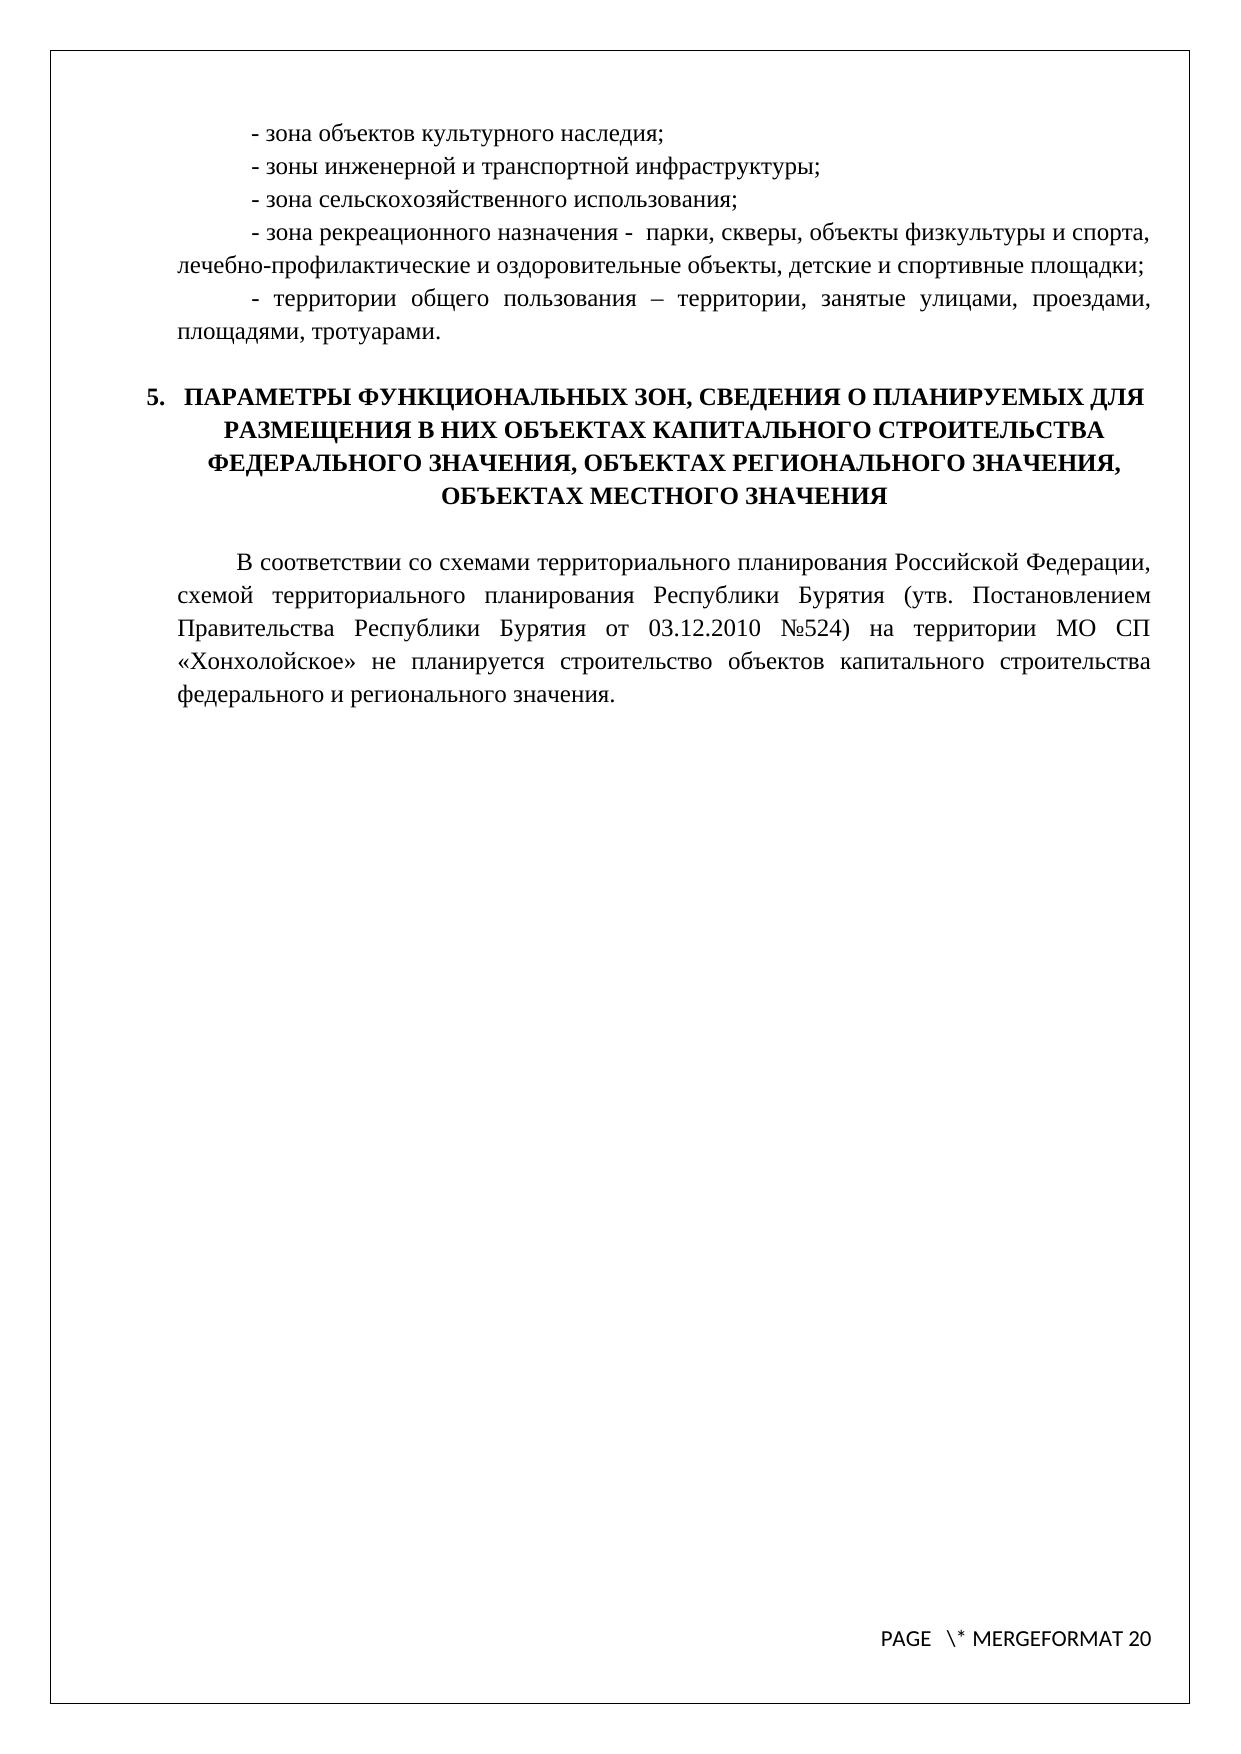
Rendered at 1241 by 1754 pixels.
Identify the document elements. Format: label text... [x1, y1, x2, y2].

text - зона сельскохозяйственного использования; [177, 184, 1152, 213]
list ПАРАМЕТРЫ ФУНКЦИОНАЛЬНЫХ ЗОН, СВЕДЕНИЯ О ПЛАНИРУЕМЫХ ДЛЯ РАЗМЕЩЕНИЯ В НИХ ОБЪЕКТАХ КАПИТАЛЬНОГО СТРОИТЕЛЬСТВА ФЕДЕРАЛЬНОГО ЗНАЧЕНИЯ, ОБЪЕКТАХ РЕГИОНАЛЬНОГО ЗНАЧЕНИЯ, ОБЪЕКТАХ МЕСТНОГО ЗНАЧЕНИЯ [139, 382, 1152, 510]
text - территории общего пользования – территории, занятые улицами, проездами, площадями, тротуарами. [177, 283, 1152, 345]
text В соответствии со схемами территориального планирования Российской Федерации, схемой территориального планирования Республики Бурятия (утв. Постановлением Правительства Республики Бурятия от 03.12.2010 №524) на территории МО СП «Хонхолойское» не планируется строительство объектов капитального строительства федерального и регионального значения. [177, 547, 1152, 708]
text - зона объектов культурного наследия; [177, 118, 1152, 147]
text - зоны инженерной и транспортной инфраструктуры; [177, 151, 1152, 180]
text - зона рекреационного назначения - парки, скверы, объекты физкультуры и спорта, лечебно-профилактические и оздоровительные объекты, детские и спортивные площадки; [177, 217, 1152, 279]
